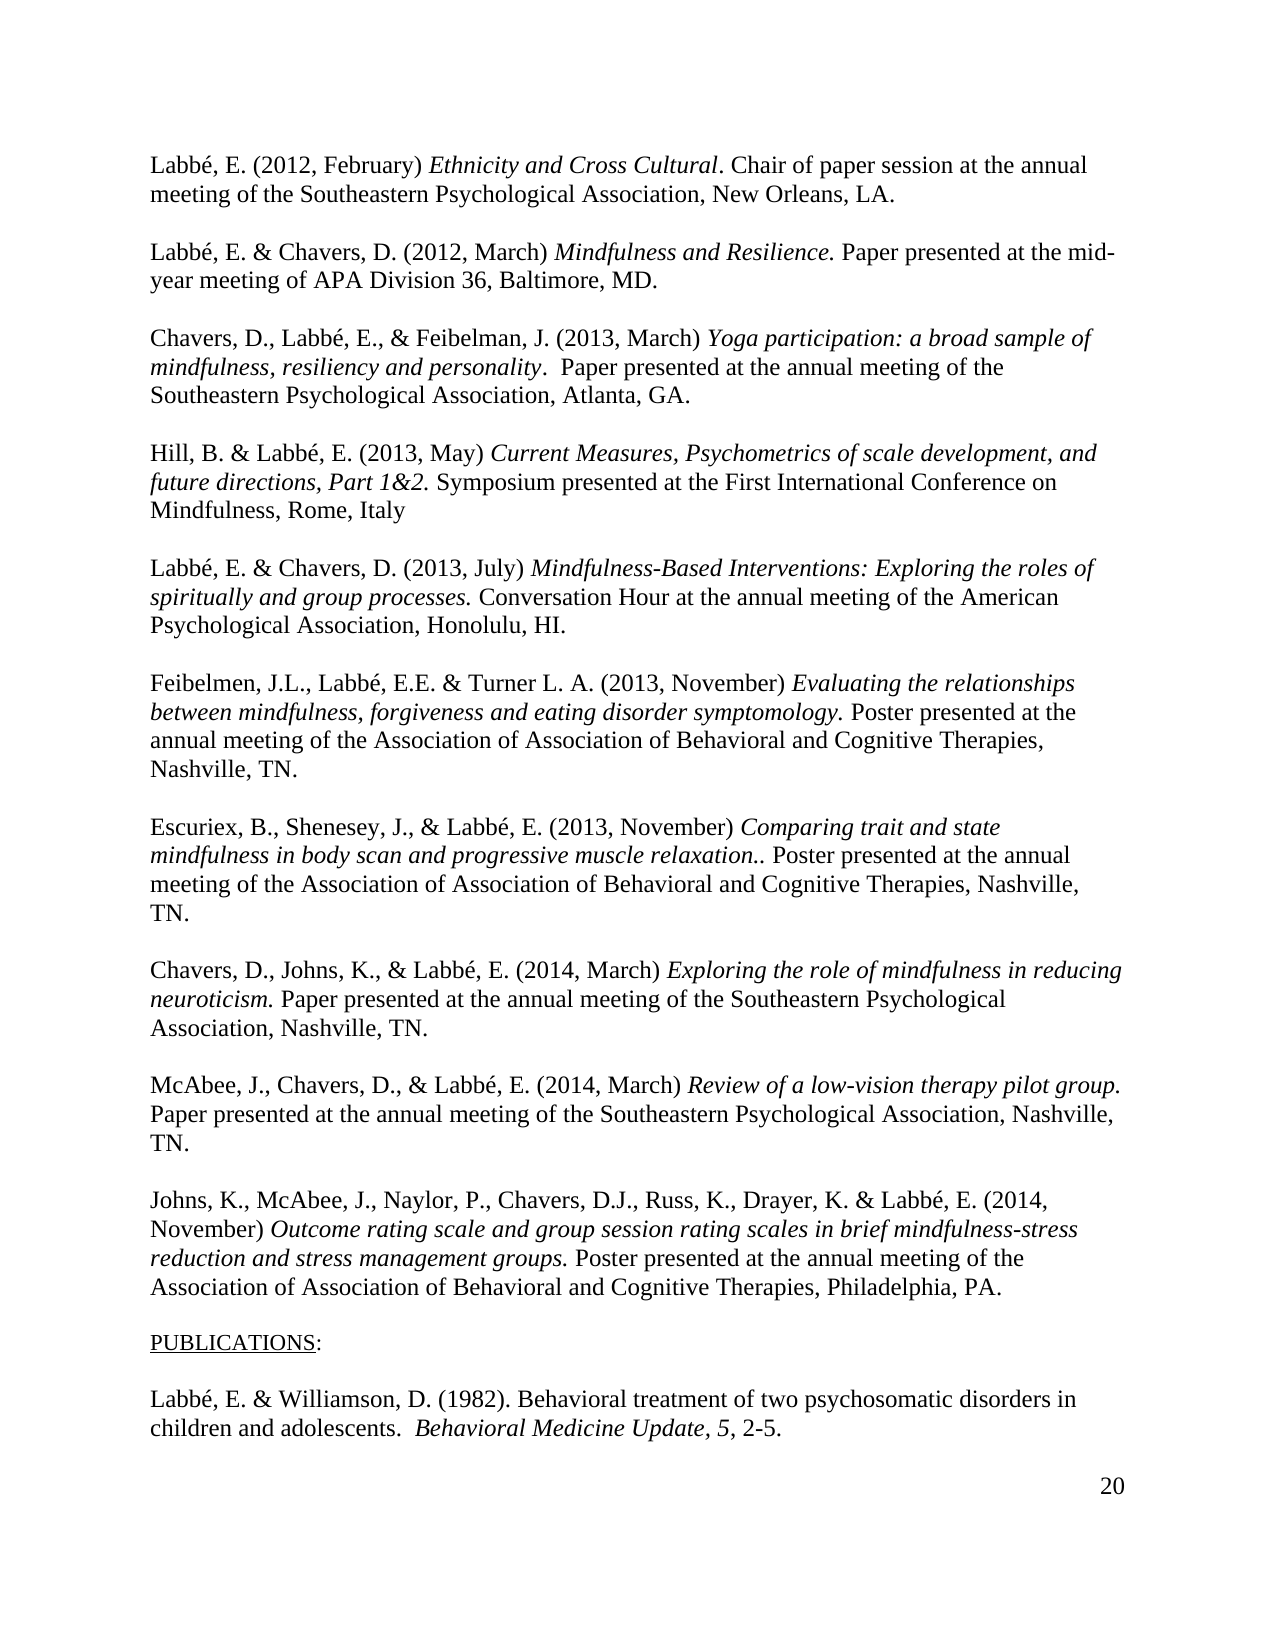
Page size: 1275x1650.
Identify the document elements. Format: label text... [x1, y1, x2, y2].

text Hill, B. & Labbé, E. (2013, May) Current Measures, Psychometrics of scale development, and future directions, Part 1&2. Symposium presented at the First International Conference on Mindfulness, Rome, Italy [150, 438, 1125, 524]
text Chavers, D., Johns, K., & Labbé, E. (2014, March) Exploring the role of mindfulness in reducing neuroticism. Paper presented at the annual meeting of the Southeastern Psychological Association, Nashville, TN. [150, 955, 1125, 1042]
text McAbee, J., Chavers, D., & Labbé, E. (2014, March) Review of a low-vision therapy pilot group. Paper presented at the annual meeting of the Southeastern Psychological Association, Nashville, TN. [150, 1070, 1125, 1157]
text Labbé, E. & Chavers, D. (2013, July) Mindfulness-Based Interventions: Exploring the roles of spiritually and group processes. Conversation Hour at the annual meeting of the American Psychological Association, Honolulu, HI. [150, 553, 1125, 639]
text Labbé, E. (2012, February) Ethnicity and Cross Cultural. Chair of paper session at the annual meeting of the Southeastern Psychological Association, New Orleans, LA. [150, 150, 1125, 208]
text Johns, K., McAbee, J., Naylor, P., Chavers, D.J., Russ, K., Drayer, K. & Labbé, E. (2014, November) Outcome rating scale and group session rating scales in brief mindfulness-stress reduction and stress management groups. Poster presented at the annual meeting of the Association of Association of Behavioral and Cognitive Therapies, Philadelphia, PA. [150, 1185, 1125, 1300]
text Chavers, D., Labbé, E., & Feibelman, J. (2013, March) Yoga participation: a broad sample of mindfulness, resiliency and personality. Paper presented at the annual meeting of the Southeastern Psychological Association, Atlanta, GA. [150, 323, 1125, 409]
text PUBLICATIONS: [150, 1329, 1125, 1355]
text Labbé, E. & Williamson, D. (1982). Behavioral treatment of two psychosomatic disorders in children and adolescents. Behavioral Medicine Update, 5, 2-5. [150, 1384, 1125, 1442]
text Feibelmen, J.L., Labbé, E.E. & Turner L. A. (2013, November) Evaluating the relationships between mindfulness, forgiveness and eating disorder symptomology. Poster presented at the annual meeting of the Association of Association of Behavioral and Cognitive Therapies, Nashville, TN. [150, 668, 1125, 783]
text Labbé, E. & Chavers, D. (2012, March) Mindfulness and Resilience. Paper presented at the mid-year meeting of APA Division 36, Baltimore, MD. [150, 237, 1125, 294]
text Escuriex, B., Shenesey, J., & Labbé, E. (2013, November) Comparing trait and state mindfulness in body scan and progressive muscle relaxation.. Poster presented at the annual meeting of the Association of Association of Behavioral and Cognitive Therapies, Nashville, TN. [150, 812, 1125, 927]
